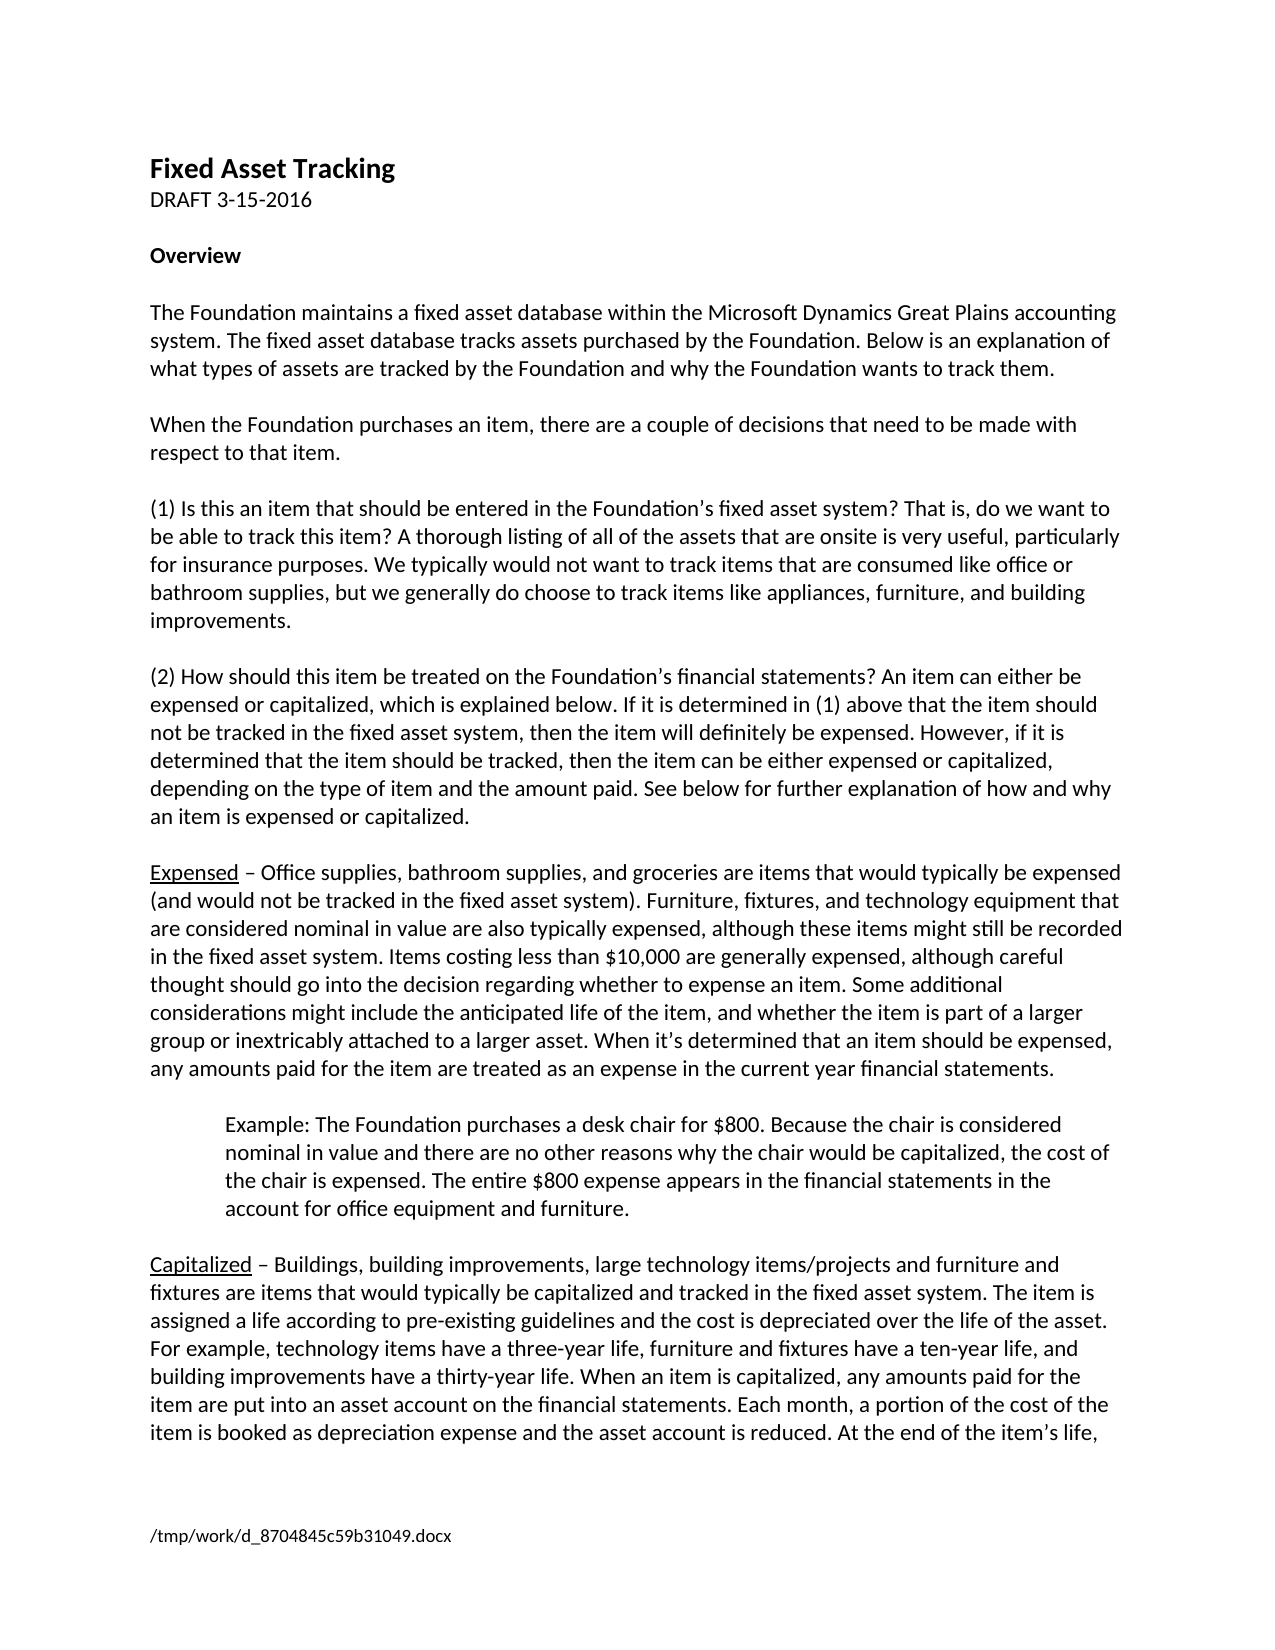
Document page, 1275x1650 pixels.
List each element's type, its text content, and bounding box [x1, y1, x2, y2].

text The Foundation maintains a fixed asset database within the Microsoft Dynamics Great Plains accounting system. The fixed asset database tracks assets purchased by the Foundation. Below is an explanation of what types of assets are tracked by the Foundation and why the Foundation wants to track them. [150, 298, 1125, 382]
text Expensed – Office supplies, bathroom supplies, and groceries are items that would typically be expensed (and would not be tracked in the fixed asset system). Furniture, fixtures, and technology equipment that are considered nominal in value are also typically expensed, although these items might still be recorded in the fixed asset system. Items costing less than $10,000 are generally expensed, although careful thought should go into the decision regarding whether to expense an item. Some additional considerations might include the anticipated life of the item, and whether the item is part of a larger group or inextricably attached to a larger asset. When it’s determined that an item should be expensed, any amounts paid for the item are treated as an expense in the current year financial statements. [150, 858, 1125, 1082]
text Example: The Foundation purchases a desk chair for $800. Because the chair is considered nominal in value and there are no other reasons why the chair would be capitalized, the cost of the chair is expensed. The entire $800 expense appears in the financial statements in the account for office equipment and furniture. [225, 1110, 1125, 1222]
text Fixed Asset Tracking [150, 150, 1125, 186]
text (1) Is this an item that should be entered in the Foundation’s fixed asset system? That is, do we want to be able to track this item? A thorough listing of all of the assets that are onsite is very useful, particularly for insurance purposes. We typically would not want to track items that are consumed like office or bathroom supplies, but we generally do choose to track items like appliances, furniture, and building improvements. [150, 494, 1125, 634]
text Overview [150, 242, 1125, 270]
text (2) How should this item be treated on the Foundation’s financial statements? An item can either be expensed or capitalized, which is explained below. If it is determined in (1) above that the item should not be tracked in the fixed asset system, then the item will definitely be expensed. However, if it is determined that the item should be tracked, then the item can be either expensed or capitalized, depending on the type of item and the amount paid. See below for further explanation of how and why an item is expensed or capitalized. [150, 662, 1125, 830]
text DRAFT 3-15-2016 [150, 186, 1125, 214]
text When the Foundation purchases an item, there are a couple of decisions that need to be made with respect to that item. [150, 410, 1125, 466]
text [150, 1250, 1125, 1447]
